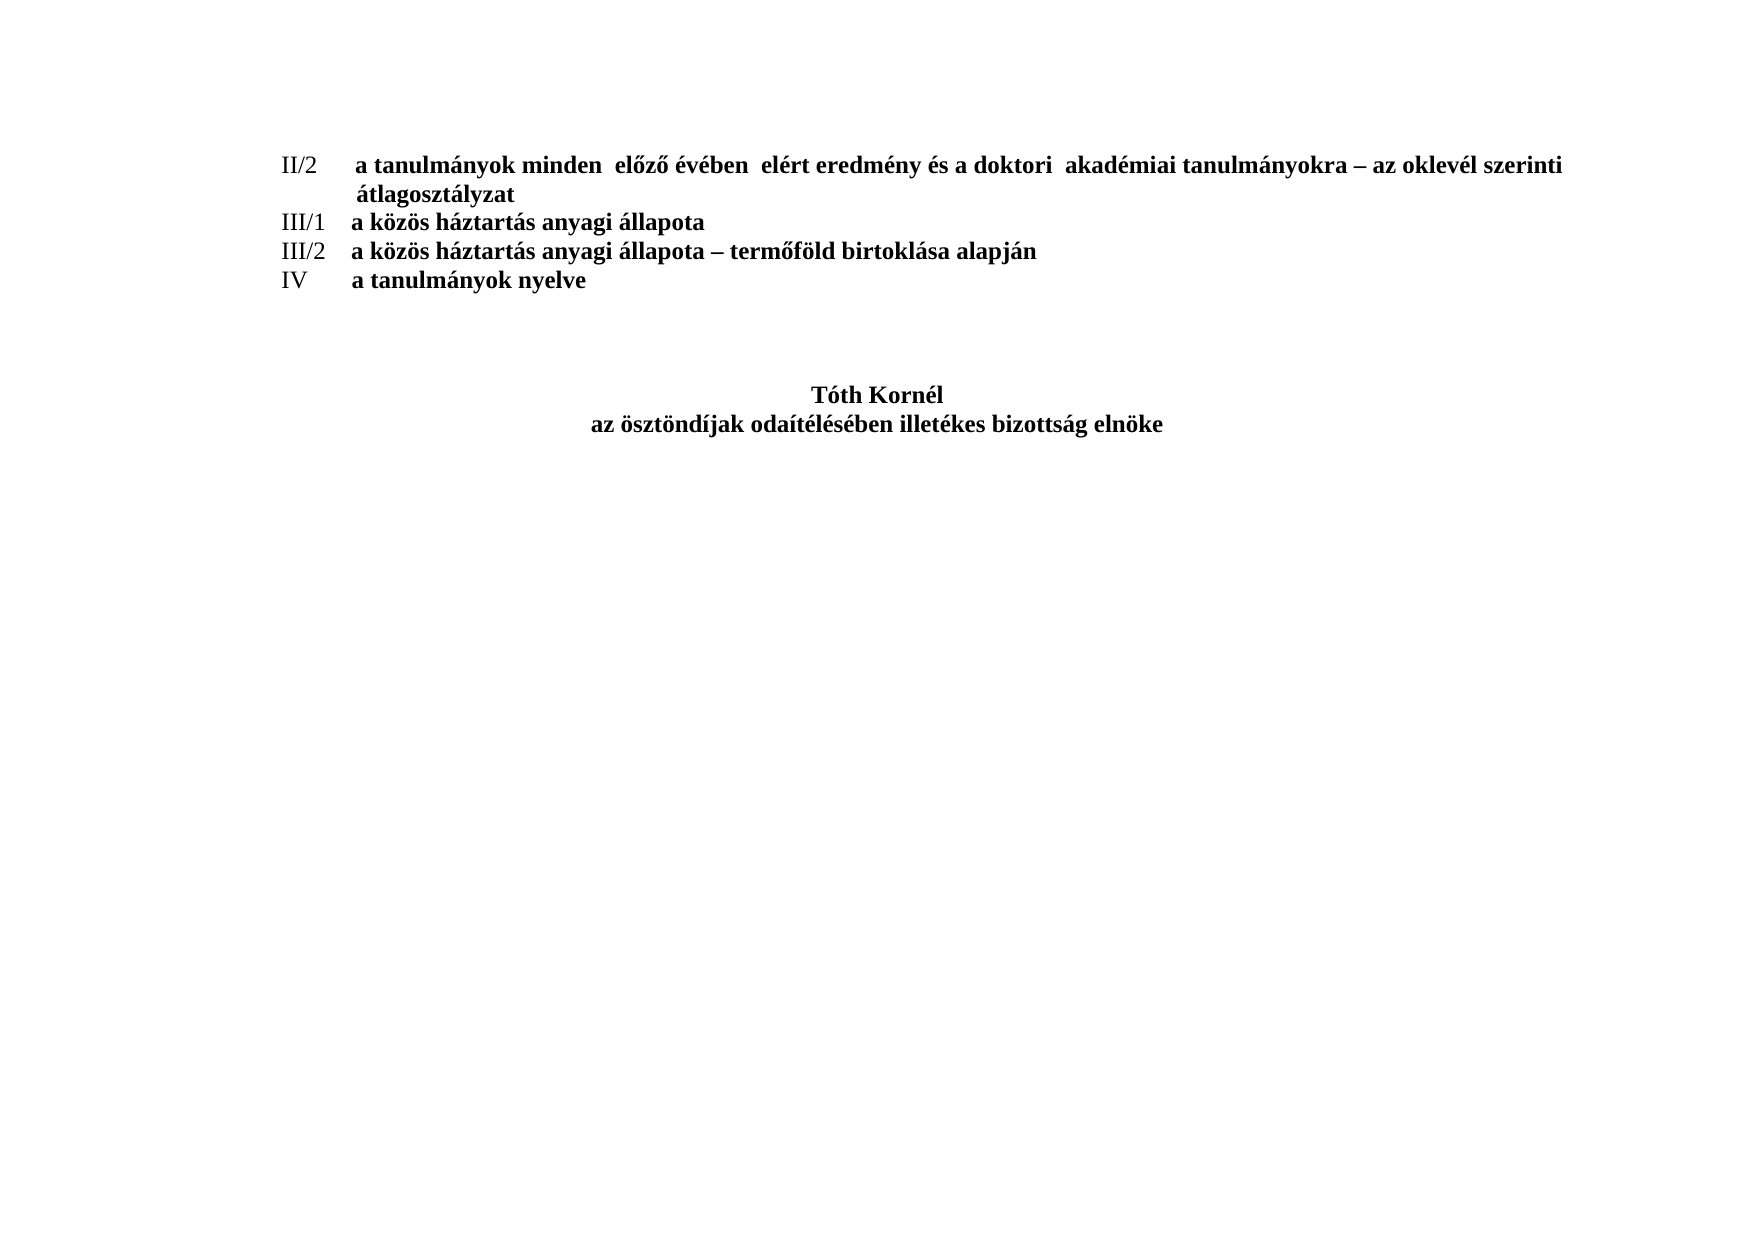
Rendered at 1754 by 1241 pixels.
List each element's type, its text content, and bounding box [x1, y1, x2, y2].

text II/2 a tanulmányok minden előző évében elért eredmény és a doktori akadémiai tanulmányokra – az oklevél szerinti átlagosztályzat [150, 150, 1604, 207]
text III/1 a közös háztartás anyagi állapota [150, 207, 1604, 236]
text IV a tanulmányok nyelve [150, 265, 1604, 294]
text Tóth Kornél [150, 380, 1604, 409]
text III/2 a közös háztartás anyagi állapota – termőföld birtoklása alapján [150, 236, 1604, 265]
text az ösztöndíjak odaítélésében illetékes bizottság elnöke [150, 409, 1604, 437]
